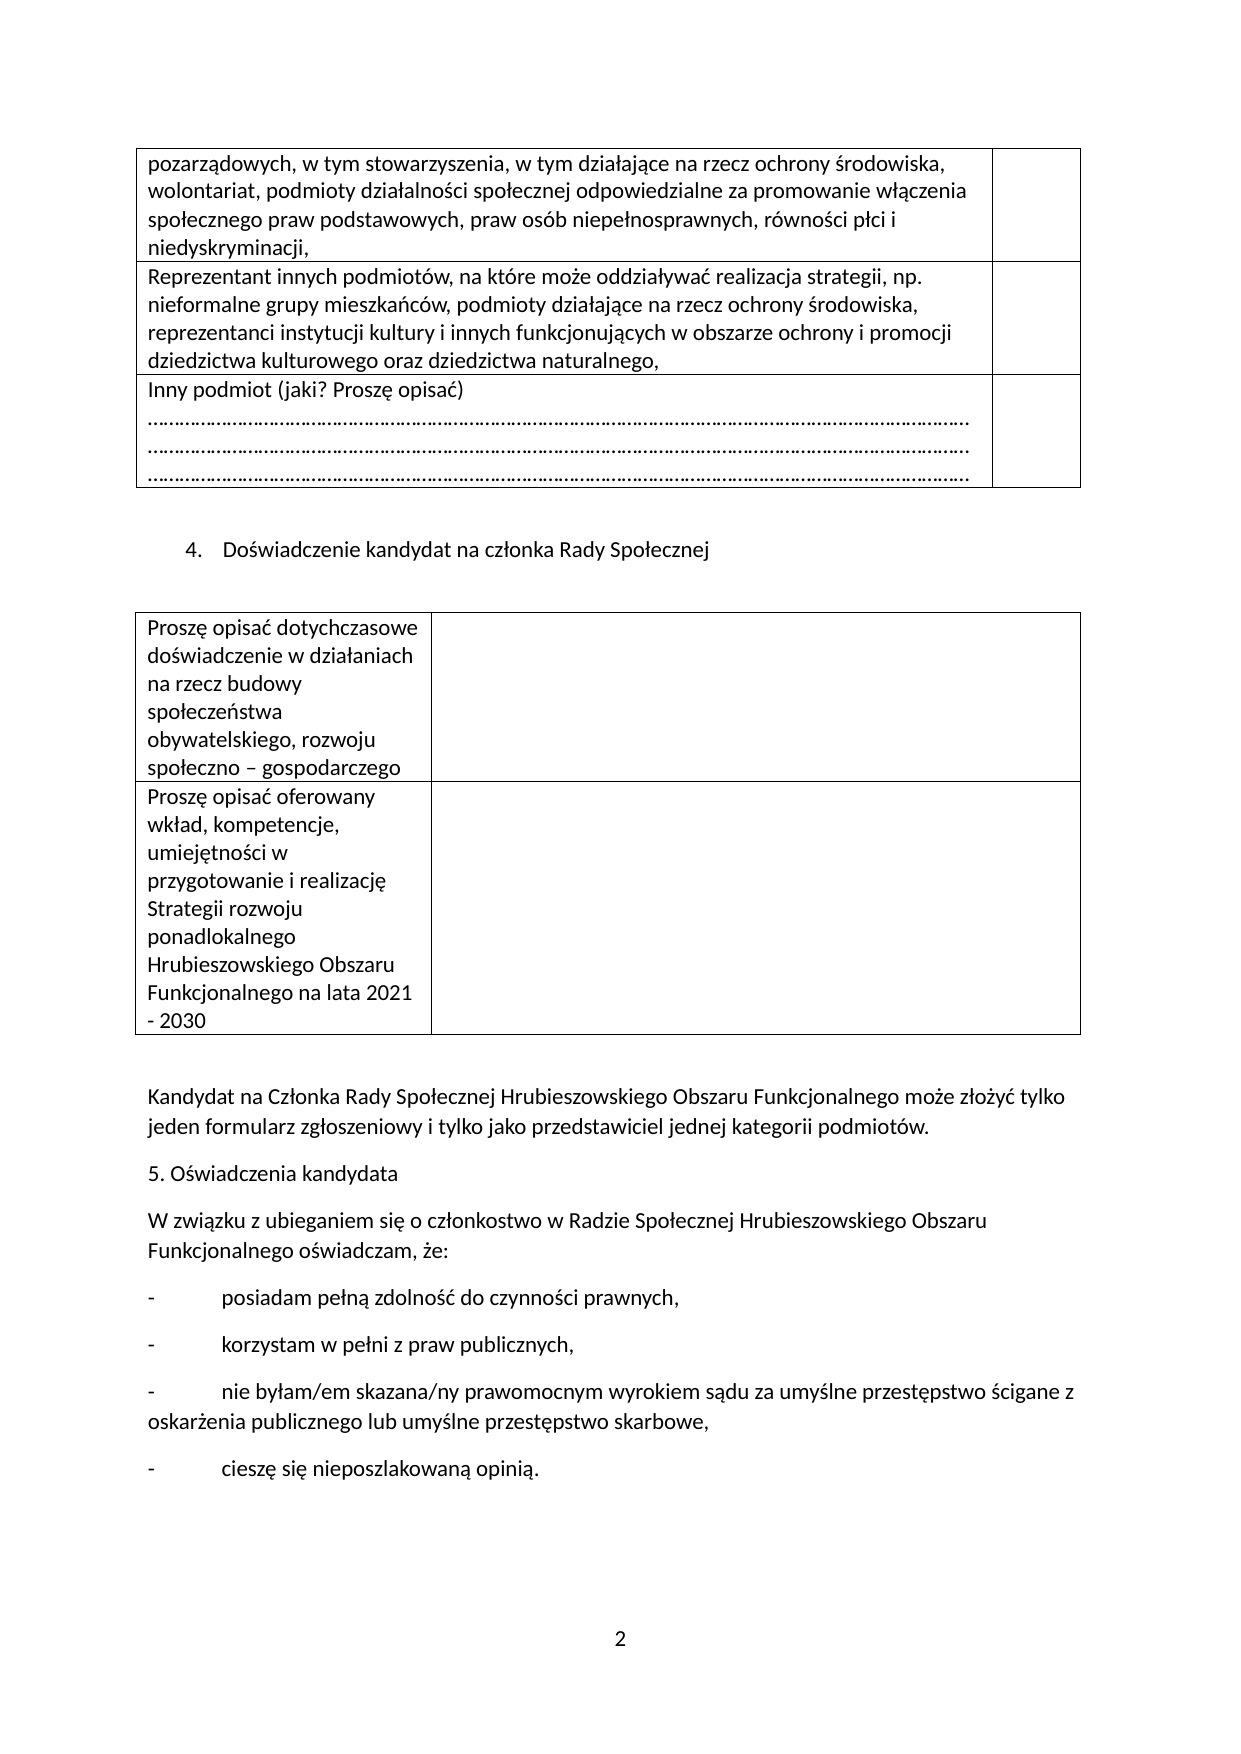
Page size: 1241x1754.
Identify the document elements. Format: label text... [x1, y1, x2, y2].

list Doświadczenie kandydat na członka Rady Społecznej [185, 535, 1093, 563]
table_cell [993, 375, 1080, 487]
text W związku z ubieganiem się o członkostwo w Radzie Społecznej Hrubieszowskiego Obszaru Funkcjonalnego oświadczam, że: [148, 1206, 1093, 1264]
table_header Proszę opisać dotychczasowe doświadczenie w działaniach na rzecz budowy społeczeństwa obywatelskiego, rozwoju społeczno – gospodarczego [136, 613, 431, 781]
text Kandydat na Członka Rady Społecznej Hrubieszowskiego Obszaru Funkcjonalnego może złożyć tylko jeden formularz zgłoszeniowy i tylko jako przedstawiciel jednej kategorii podmiotów. [148, 1082, 1093, 1141]
text - cieszę się nieposzlakowaną opinią. [148, 1454, 1093, 1482]
table_cell [432, 782, 1080, 1034]
table_cell Proszę opisać oferowany wkład, kompetencje, umiejętności w przygotowanie i realizację Strategii rozwoju ponadlokalnego Hrubieszowskiego Obszaru Funkcjonalnego na lata 2021 - 2030 [136, 782, 431, 1034]
text - posiadam pełną zdolność do czynności prawnych, [148, 1283, 1093, 1311]
text - korzystam w pełni z praw publicznych, [148, 1330, 1093, 1358]
text - nie byłam/em skazana/ny prawomocnym wyrokiem sądu za umyślne przestępstwo ścigane z oskarżenia publicznego lub umyślne przestępstwo skarbowe, [148, 1377, 1093, 1435]
table_header [432, 613, 1080, 781]
text 5. Oświadczenia kandydata [148, 1159, 1093, 1187]
table_cell Inny podmiot (jaki? Proszę opisać) ……………………………………………………………………………………………………………………………………………………………………………………………………………………………………………………………………………………………………………………………………………………………………………………………………………………………… [137, 375, 992, 487]
table_cell [993, 262, 1080, 374]
table_cell Reprezentant innych podmiotów, na które może oddziaływać realizacja strategii, np. nieformalne grupy mieszkańców, podmioty działające na rzecz ochrony środowiska, reprezentanci instytucji kultury i innych funkcjonujących w obszarze ochrony i promocji dziedzictwa kulturowego oraz dziedzictwa naturalnego, [137, 262, 992, 374]
table_cell [993, 149, 1080, 261]
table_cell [137, 149, 992, 261]
